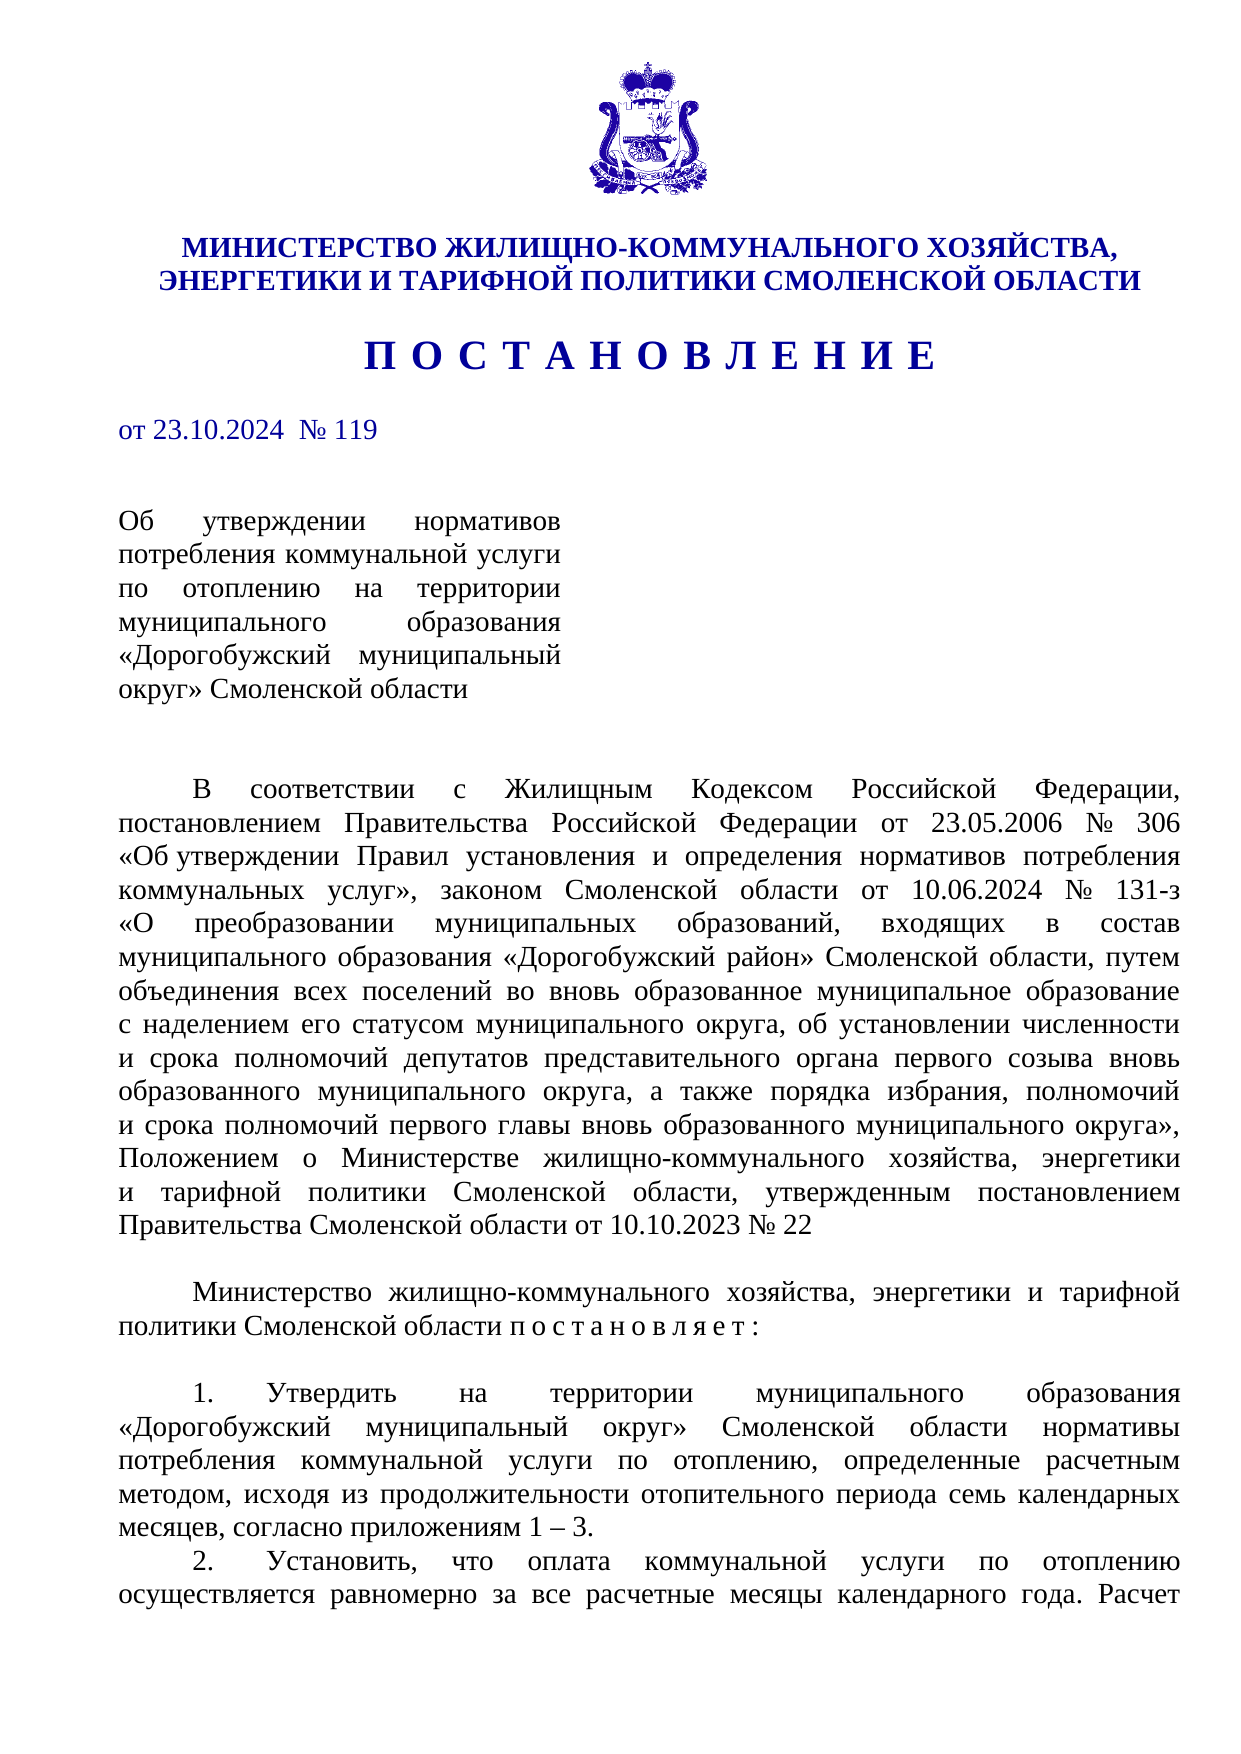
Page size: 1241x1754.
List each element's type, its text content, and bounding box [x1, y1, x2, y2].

text ПОСТАНОВЛЕНИЕ [118, 331, 1181, 378]
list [118, 1543, 1181, 1610]
text Министерство жилищно-коммунального хозяйства, энергетики и тарифной политики Смоленской области постановляет: [118, 1274, 1181, 1342]
text от 23.10.2024 № 119 [118, 412, 1181, 446]
text В соответствии с Жилищным Кодексом Российской Федерации, постановлением Правительства Российской Федерации от 23.05.2006 № 306 «Об утверждении Правил установления и определения нормативов потребления коммунальных услуг», законом Смоленской области от 10.06.2024 № 131-з «О преобразовании муниципальных образований, входящих в состав муниципального образования «Дорогобужский район» Смоленской области, путем объединения всех поселений во вновь образованное муниципальное образование с наделением его статусом муниципального округа, об установлении численности и срока полномочий депутатов представительного органа первого созыва вновь образованного муниципального округа, а также порядка избрания, полномочий и срока полномочий первого главы вновь образованного муниципального округа», Положением о Министерстве жилищно-коммунального хозяйства, энергетики и тарифной политики Смоленской области, утвержденным постановлением Правительства Смоленской области от 10.10.2023 № 22 [118, 771, 1181, 1241]
text Об утверждении нормативов потребления коммунальной услуги по отоплению на территории муниципального образования «Дорогобужский муниципальный округ» Смоленской области [118, 503, 561, 704]
list Утвердить на территории муниципального образования «Дорогобужский муниципальный округ» Смоленской области нормативы потребления коммунальной услуги по отоплению, определенные расчетным методом, исходя из продолжительности отопительного периода семь календарных месяцев, согласно приложениям 1 – 3. [118, 1375, 1181, 1543]
picture [587, 59, 712, 202]
text МИНИСТЕРСТВО ЖИЛИЩНО-КОММУНАЛЬНОГО ХОЗЯЙСТВА, ЭНЕРГЕТИКИ И ТАРИФНОЙ ПОЛИТИКИ СМОЛЕНСКОЙ ОБЛАСТИ [118, 230, 1181, 297]
